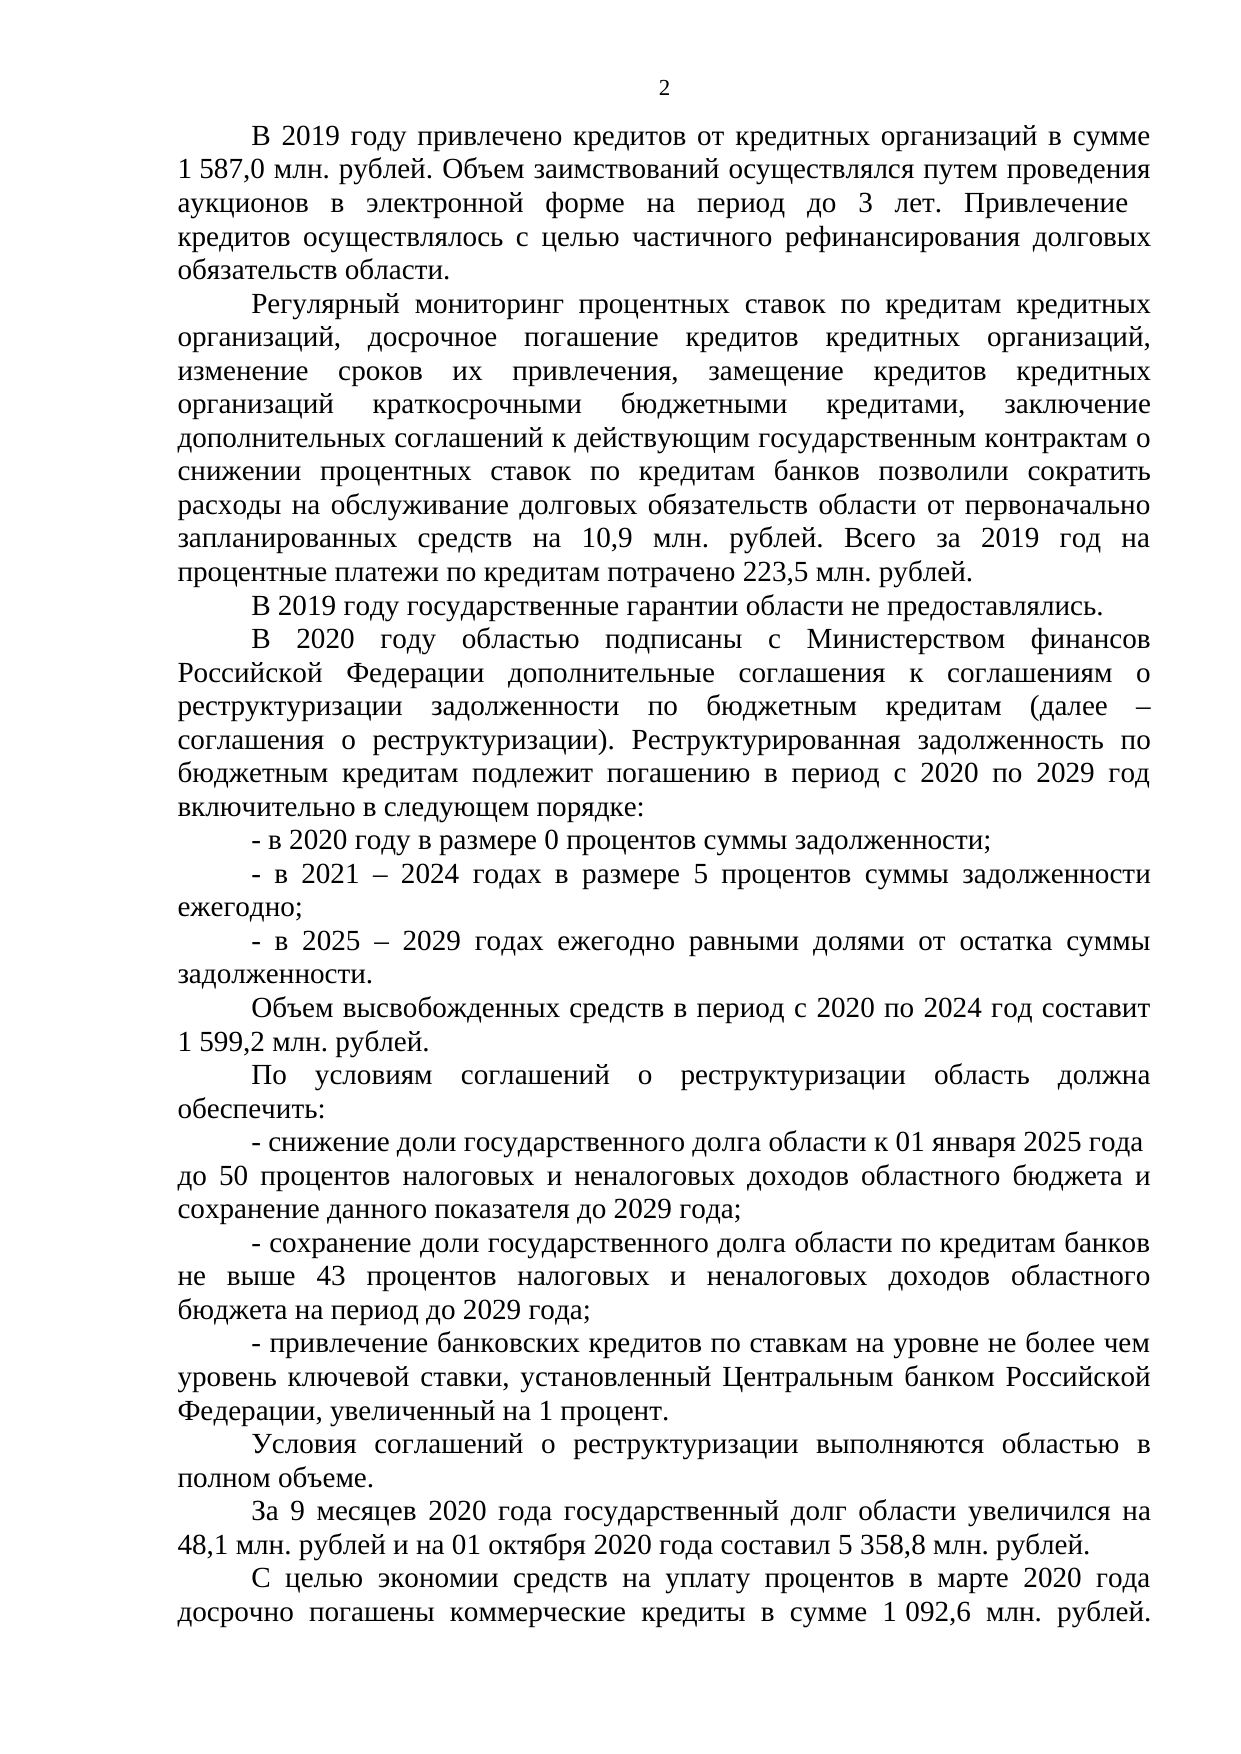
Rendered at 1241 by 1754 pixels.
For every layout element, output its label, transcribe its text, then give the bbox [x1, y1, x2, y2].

text Условия соглашений о реструктуризации выполняются областью в полном объеме. [177, 1426, 1152, 1493]
text Объем высвобожденных средств в период с 2020 по 2024 год составит 1 599,2 млн. рублей. [177, 990, 1152, 1057]
text По условиям соглашений о реструктуризации область должна обеспечить: [177, 1057, 1152, 1124]
text - привлечение банковских кредитов по ставкам на уровне не более чем уровень ключевой ставки, установленный Центральным банком Российской Федерации, увеличенный на 1 процент. [177, 1326, 1152, 1426]
text - сохранение доли государственного долга области по кредитам банков не выше 43 процентов налоговых и неналоговых доходов областного бюджета на период до 2029 года; [177, 1225, 1152, 1326]
text Регулярный мониторинг процентных ставок по кредитам кредитных организаций, досрочное погашение кредитов кредитных организаций, изменение сроков их привлечения, замещение кредитов кредитных организаций краткосрочными бюджетными кредитами, заключение дополнительных соглашений к действующим государственным контрактам о снижении процентных ставок по кредитам банков позволили сократить расходы на обслуживание долговых обязательств области от первоначально запланированных средств на 10,9 млн. рублей. Всего за 2019 год на процентные платежи по кредитам потрачено 223,5 млн. рублей. [177, 286, 1152, 588]
text - снижение доли государственного долга области к 01 января 2025 года до 50 процентов налоговых и неналоговых доходов областного бюджета и сохранение данного показателя до 2029 года; [177, 1124, 1152, 1225]
text В 2020 году областью подписаны с Министерством финансов Российской Федерации дополнительные соглашения к соглашениям о реструктуризации задолженности по бюджетным кредитам (далее – соглашения о реструктуризации). Реструктурированная задолженность по бюджетным кредитам подлежит погашению в период с 2020 по 2029 год включительно в следующем порядке: [177, 621, 1152, 822]
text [177, 1560, 1152, 1627]
text - в 2025 – 2029 годах ежегодно равными долями от остатка суммы задолженности. [177, 923, 1152, 990]
text В 2019 году государственные гарантии области не предоставлялись. [177, 588, 1152, 621]
text В 2019 году привлечено кредитов от кредитных организаций в сумме 1 587,0 млн. рублей. Объем заимствований осуществлялся путем проведения аукционов в электронной форме на период до 3 лет. Привлечение кредитов осуществлялось с целью частичного рефинансирования долговых обязательств области. [177, 118, 1152, 286]
text - в 2020 году в размере 0 процентов суммы задолженности; [177, 822, 1152, 856]
text - в 2021 – 2024 годах в размере 5 процентов суммы задолженности ежегодно; [177, 856, 1152, 923]
text За 9 месяцев 2020 года государственный долг области увеличился на 48,1 млн. рублей и на 01 октября 2020 года составил 5 358,8 млн. рублей. [177, 1493, 1152, 1560]
